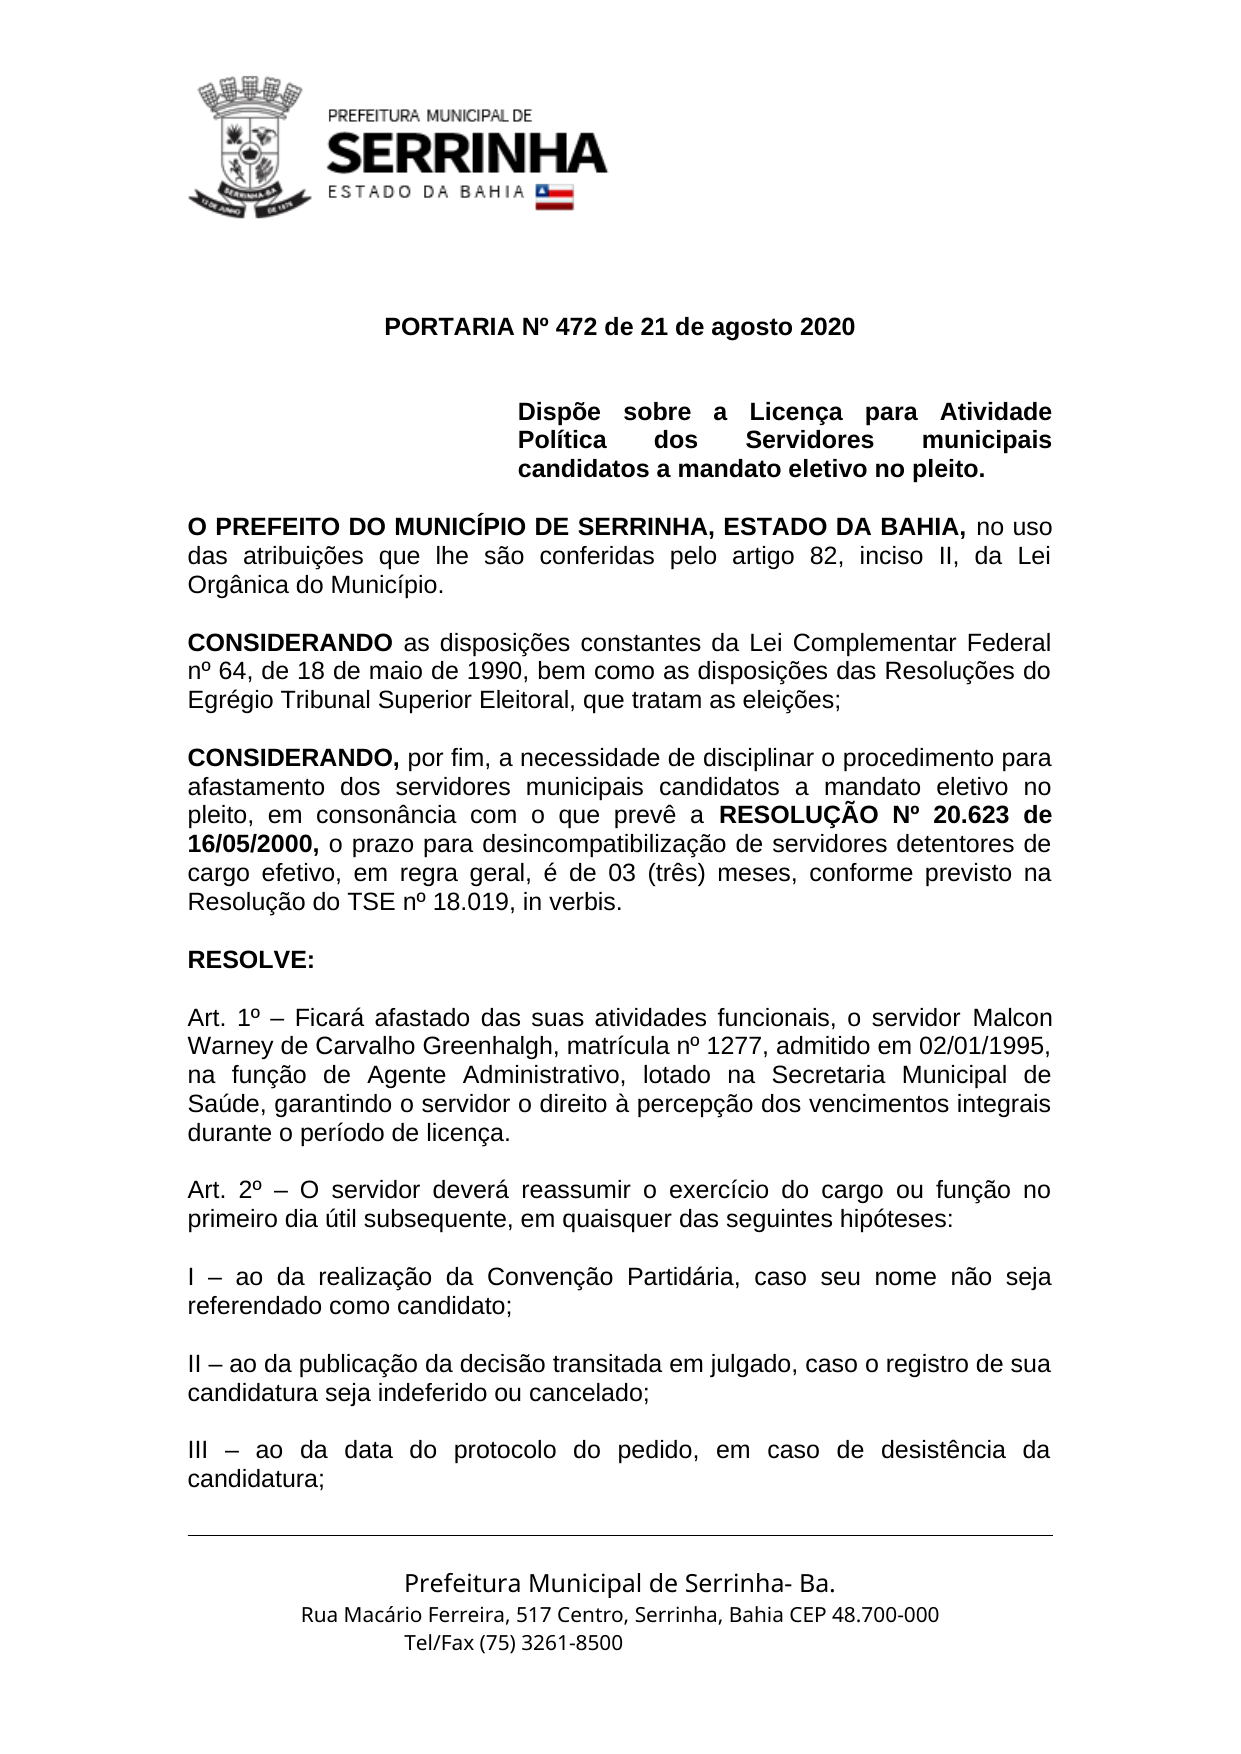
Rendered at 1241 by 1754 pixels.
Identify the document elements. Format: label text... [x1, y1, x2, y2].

text CONSIDERANDO as disposições constantes da Lei Complementar Federal nº 64, de 18 de maio de 1990, bem como as disposições das Resoluções do Egrégio Tribunal Superior Eleitoral, que tratam as eleições; [187, 627, 1053, 714]
picture [187, 73, 609, 222]
text Art. 1º – Ficará afastado das suas atividades funcionais, o servidor Malcon Warney de Carvalho Greenhalgh, matrícula nº 1277, admitido em 02/01/1995, na função de Agente Administrativo, lotado na Secretaria Municipal de Saúde, garantindo o servidor o direito à percepção dos vencimentos integrais durante o período de licença. [187, 1002, 1053, 1146]
text CONSIDERANDO, por fim, a necessidade de disciplinar o procedimento para afastamento dos servidores municipais candidatos a mandato eletivo no pleito, em consonância com o que prevê a RESOLUÇÃO Nº 20.623 de 16/05/2000, o prazo para desincompatibilização de servidores detentores de cargo efetivo, em regra geral, é de 03 (três) meses, conforme previsto na Resolução do TSE nº 18.019, in verbis. [187, 743, 1053, 915]
text PORTARIA Nº 472 de 21 de agosto 2020 [187, 312, 1053, 341]
text III – ao da data do protocolo do pedido, em caso de desistência da candidatura; [187, 1435, 1053, 1493]
text Art. 2º – O servidor deverá reassumir o exercício do cargo ou função no primeiro dia útil subsequente, em quaisquer das seguintes hipóteses: [187, 1175, 1053, 1233]
text O PREFEITO DO MUNICÍPIO DE SERRINHA, ESTADO DA BAHIA, no uso das atribuições que lhe são conferidas pelo artigo 82, inciso II, da Lei Orgânica do Município. [187, 512, 1053, 598]
text Dispõe sobre a Licença para Atividade Política dos Servidores municipais candidatos a mandato eletivo no pleito. [518, 397, 1053, 483]
text I – ao da realização da Convenção Partidária, caso seu nome não seja referendado como candidato; [187, 1262, 1053, 1319]
text RESOLVE: [187, 944, 1053, 973]
text II – ao da publicação da decisão transitada em julgado, caso o registro de sua candidatura seja indeferido ou cancelado; [187, 1349, 1053, 1406]
